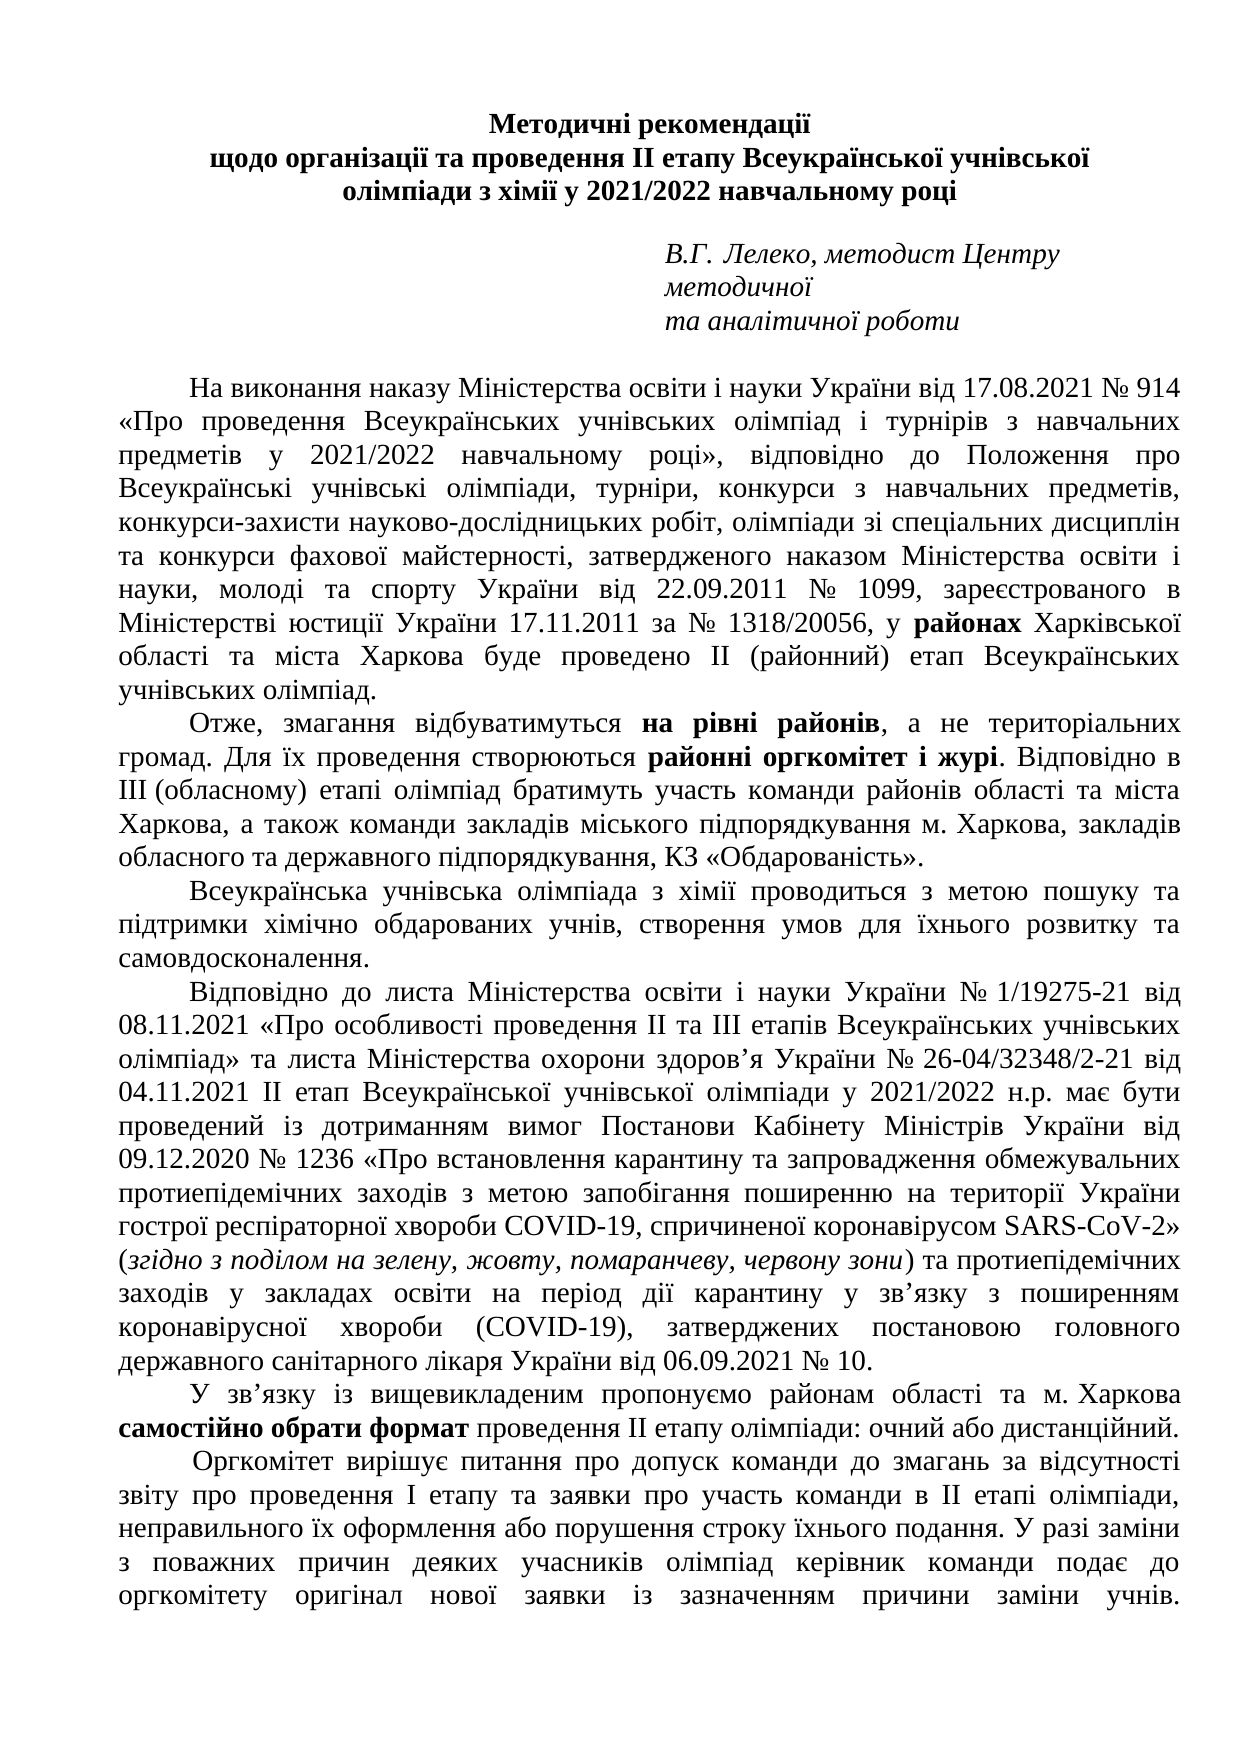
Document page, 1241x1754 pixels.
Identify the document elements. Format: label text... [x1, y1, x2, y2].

text Всеукраїнська учнівська олімпіада з хімії проводиться з метою пошуку та підтримки хімічно обдарованих учнів, створення умов для їхнього розвитку та самовдосконалення. [118, 873, 1181, 974]
text В.Г. Лелеко, методист Центру методичної та аналітичної роботи [664, 236, 1181, 336]
text У зв’язку із вищевикладеним пропонуємо районам області та м. Харкова самостійно обрати формат проведення ІІ етапу олімпіади: очний або дистанційний. [118, 1376, 1181, 1443]
text Методичні рекомендації [118, 106, 1181, 140]
text Отже, змагання відбуватимуться на рівні районів, а не територіальних громад. Для їх проведення створюються районні оргкомітет і журі. Відповідно в ІІІ (обласному) етапі олімпіад братимуть участь команди районів області та міста Харкова, а також команди закладів міського підпорядкування м. Харкова, закладів обласного та державного підпорядкування, КЗ «Обдарованість». [118, 705, 1181, 873]
text На виконання наказу Міністерства освіти і науки України від 17.08.2021 № 914 «Про проведення Всеукраїнських учнівських олімпіад і турнірів з навчальних предметів у 2021/2022 навчальному році», відповідно до Положення про Всеукраїнські учнівські олімпіади, турніри, конкурси з навчальних предметів, конкурси-захисти науково-дослідницьких робіт, олімпіади зі спеціальних дисциплін та конкурси фахової майстерності, затвердженого наказом Міністерства освіти і науки, молоді та спорту України від 22.09.2011 № 1099, зареєстрованого в Міністерстві юстиції України 17.11.2011 за № 1318/20056, у районах Харківської області та міста Харкова буде проведено ІІ (районний) етап Всеукраїнських учнівських олімпіад. [118, 370, 1181, 705]
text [118, 1443, 1181, 1611]
text Відповідно до листа Міністерства освіти і науки України № 1/19275-21 від 08.11.2021 «Про особливості проведення ІІ та ІІІ етапів Всеукраїнських учнівських олімпіад» та листа Міністерства охорони здоров’я України № 26-04/32348/2-21 від 04.11.2021 ІІ етап Всеукраїнської учнівської олімпіади у 2021/2022 н.р. має бути проведений із дотриманням вимог Постанови Кабінету Міністрів України від 09.12.2020 № 1236 «Про встановлення карантину та запровадження обмежувальних протиепідемічних заходів з метою запобігання поширенню на території України гострої респіраторної хвороби COVID-19, спричиненої коронавірусом SARS-CoV-2» (згідно з поділом на зелену, жовту, помаранчеву, червону зони) та протиепідемічних заходів у закладах освіти на період дії карантину у зв’язку з поширенням коронавірусної хвороби (COVID-19), затверджених постановою головного державного санітарного лікаря України від 06.09.2021 № 10. [118, 974, 1181, 1376]
text олімпіади з хімії у 2021/2022 навчальному році [118, 173, 1181, 207]
text щодо організації та проведення ІІ етапу Всеукраїнської учнівської [118, 140, 1181, 173]
